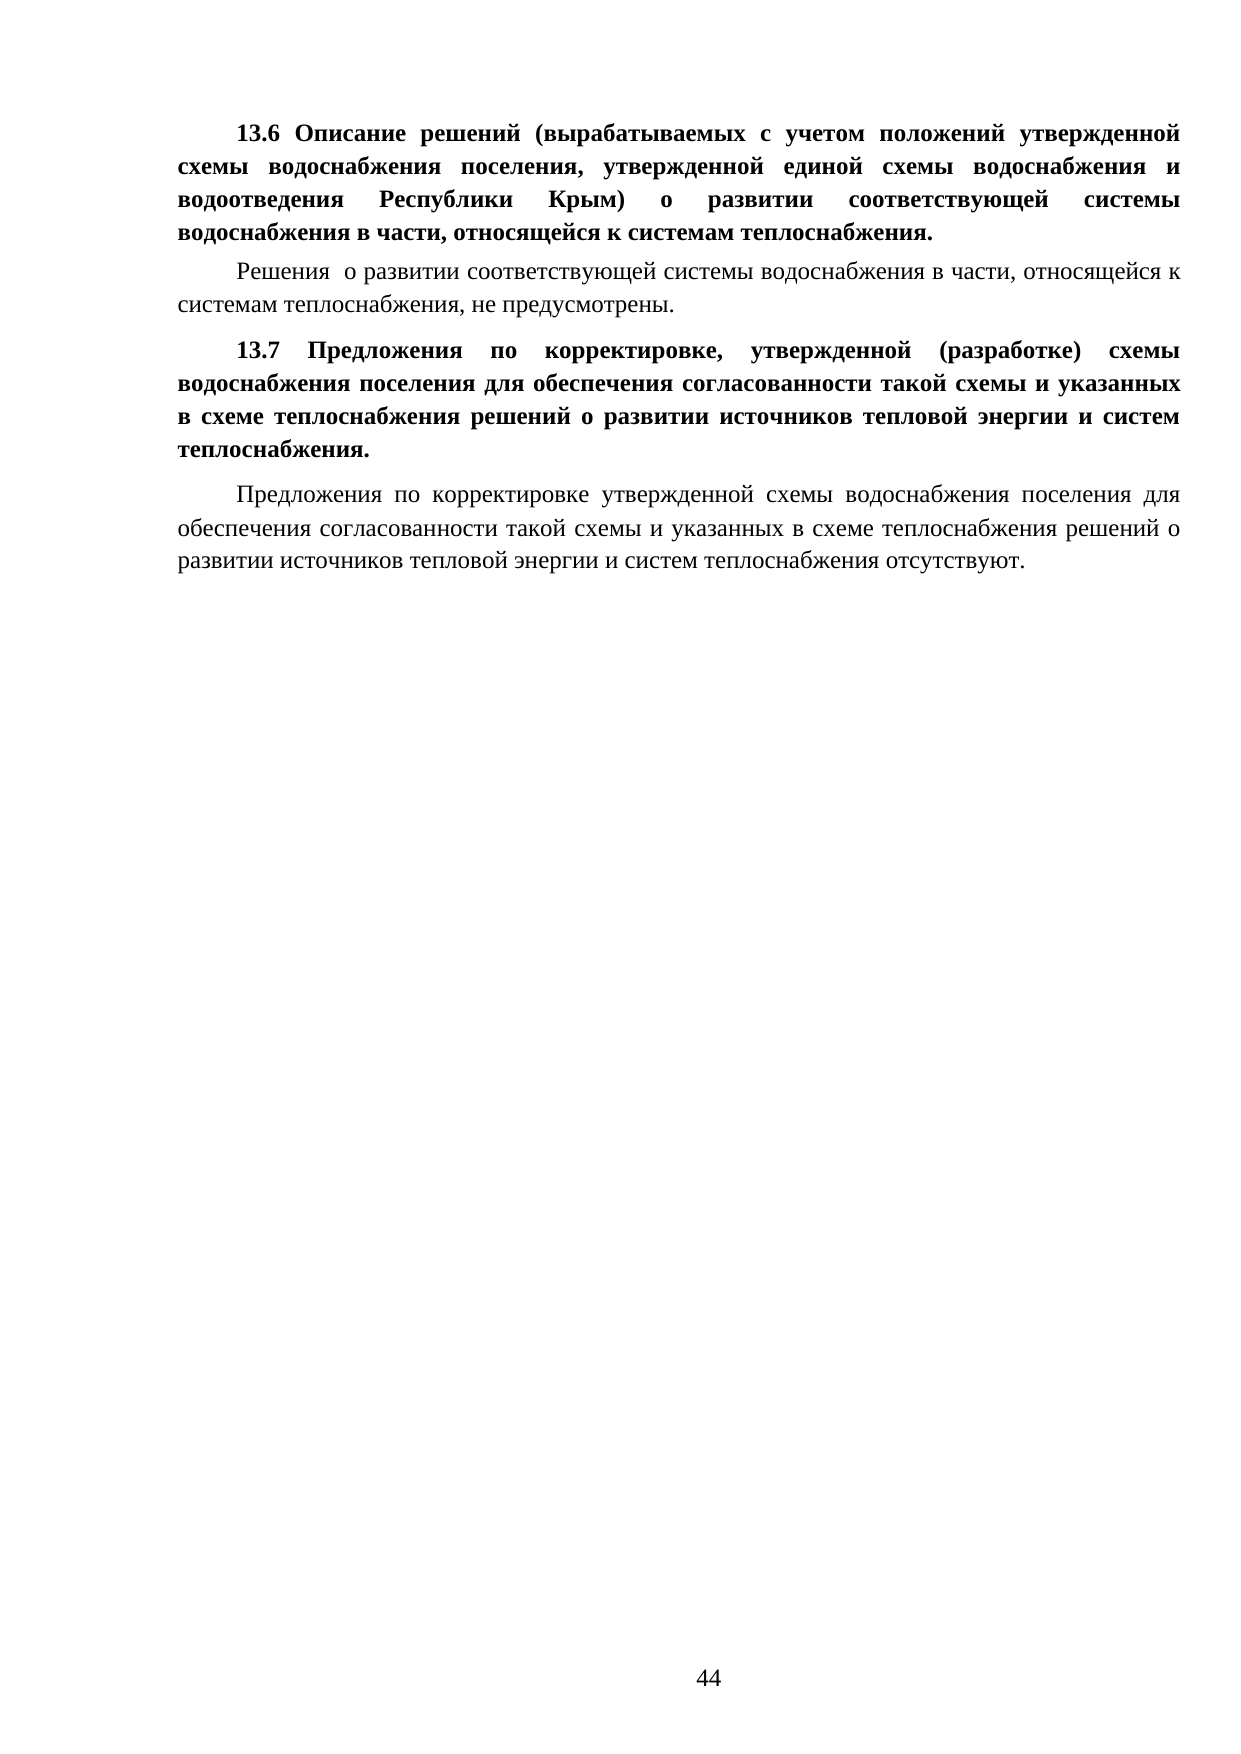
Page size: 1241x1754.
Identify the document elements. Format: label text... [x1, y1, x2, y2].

text Предложения по корректировке утвержденной схемы водоснабжения поселения для обеспечения согласованности такой схемы и указанных в схеме теплоснабжения решений о развитии источников тепловой энергии и систем теплоснабжения отсутствуют. [177, 479, 1181, 574]
text 13.7 Предложения по корректировке, утвержденной (разработке) схемы водоснабжения поселения для обеспечения согласованности такой схемы и указанных в схеме теплоснабжения решений о развитии источников тепловой энергии и систем теплоснабжения. [177, 335, 1181, 463]
text Решения о развитии соответствующей системы водоснабжения в части, относящейся к системам теплоснабжения, не предусмотрены. [177, 256, 1181, 318]
subtitle 13.6 Описание решений (вырабатываемых с учетом положений утвержденной схемы водоснабжения поселения, утвержденной единой схемы водоснабжения и водоотведения Республики Крым) о развитии соответствующей системы водоснабжения в части, относящейся к системам теплоснабжения. [177, 118, 1181, 246]
